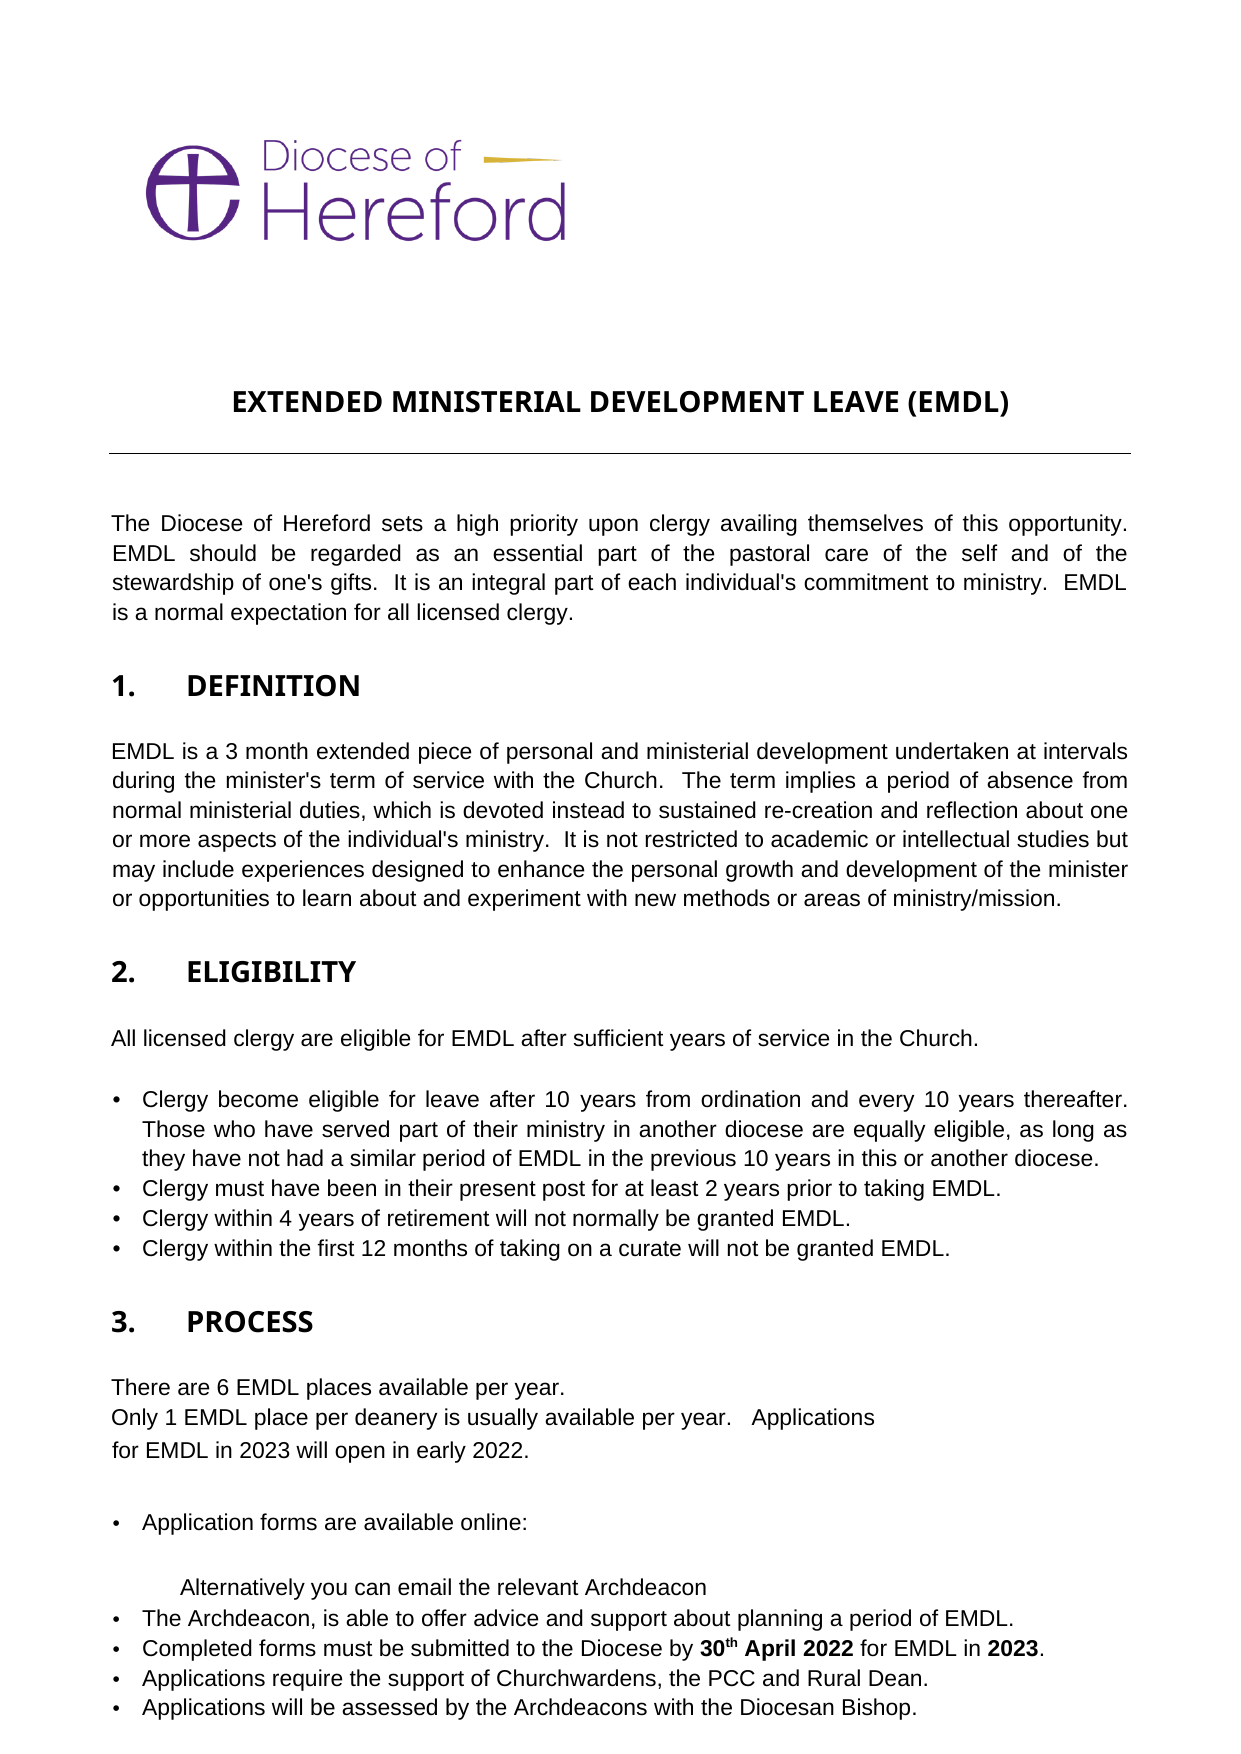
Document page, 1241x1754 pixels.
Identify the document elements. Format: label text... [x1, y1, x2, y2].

list Application forms are available online: [112, 1500, 1129, 1539]
list Clergy become eligible for leave after 10 years from ordination and every 10 years thereafter. Those who have served part of their ministry in another diocese are equally eligible, as long as they have not had a similar period of EMDL in the previous 10 years in this or another diocese. [112, 1086, 1129, 1172]
list Clergy must have been in their present post for at least 2 years prior to taking EMDL. [112, 1175, 1129, 1202]
subtitle DEFINITION [111, 665, 1133, 705]
subtitle ELIGIBILITY [111, 952, 1133, 991]
list Clergy within the first 12 months of taking on a curate will not be granted EMDL. [112, 1235, 1129, 1261]
list Completed forms must be submitted to the Diocese by 30th April 2022 for EMDL in 2023. [112, 1635, 1129, 1661]
list Applications will be assessed by the Archdeacons with the Diocesan Bishop. [112, 1694, 1129, 1721]
list The Archdeacon, is able to offer advice and support about planning a period of EMDL. [112, 1605, 1129, 1631]
subtitle EXTENDED MINISTERIAL DEVELOPMENT LEAVE (EMDL) [112, 382, 1128, 421]
picture [117, 120, 631, 294]
text Only 1 EMDL place per deanery is usually available per year. Applications for EMDL in 2023 will open in early 2022. [111, 1404, 876, 1465]
text The Diocese of Hereford sets a high priority upon clergy availing themselves of this opportunity. EMDL should be regarded as an essential part of the pastoral care of the self and of the stewardship of one's gifts. It is an integral part of each individual's commitment to ministry. EMDL is a normal expectation for all licensed clergy. [111, 510, 1129, 625]
subtitle PROCESS [111, 1301, 1133, 1341]
text There are 6 EMDL places available per year. [111, 1374, 1129, 1400]
text Alternatively you can email the relevant Archdeacon [112, 1574, 1133, 1600]
list Applications require the support of Churchwardens, the PCC and Rural Dean. [112, 1664, 1129, 1691]
text All licensed clergy are eligible for EMDL after sufficient years of service in the Church. [111, 1025, 1129, 1051]
text EMDL is a 3 month extended piece of personal and ministerial development undertaken at intervals during the minister's term of service with the Church. The term implies a period of absence from normal ministerial duties, which is devoted instead to sustained re-creation and reflection about one or more aspects of the individual's ministry. It is not restricted to academic or intellectual studies but may include experiences designed to enhance the personal growth and development of the minister or opportunities to learn about and experiment with new methods or areas of ministry/mission. [111, 738, 1129, 912]
list Clergy within 4 years of retirement will not normally be granted EMDL. [112, 1205, 1129, 1231]
